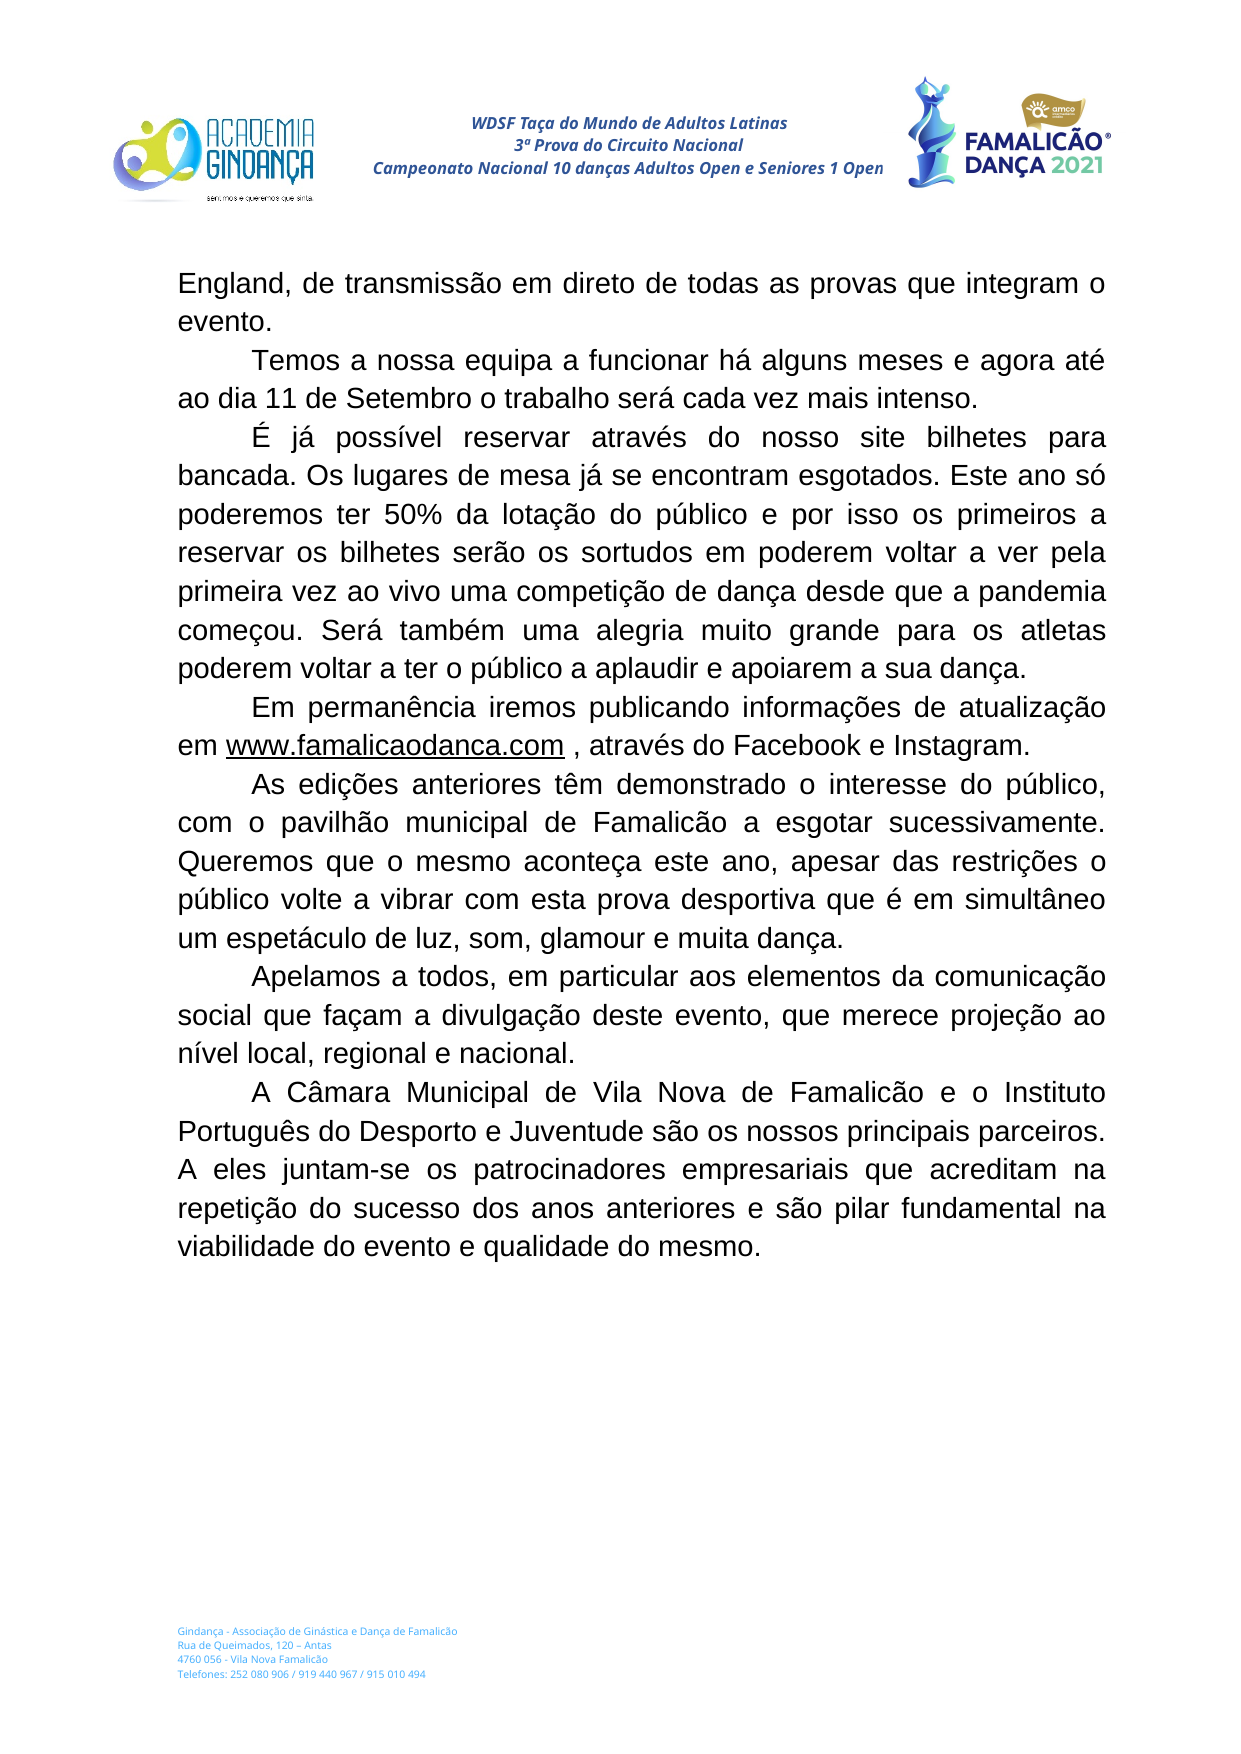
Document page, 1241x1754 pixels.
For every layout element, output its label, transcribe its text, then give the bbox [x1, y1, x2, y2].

text Apelamos a todos, em particular aos elementos da comunicação social que façam a divulgação deste evento, que merece projeção ao nível local, regional e nacional. [177, 959, 1107, 1070]
picture [107, 104, 315, 202]
text As edições anteriores têm demonstrado o interesse do público, com o pavilhão municipal de Famalicão a esgotar sucessivamente. Queremos que o mesmo aconteça este ano, apesar das restrições o público volte a vibrar com esta prova desportiva que é em simultâneo um espetáculo de luz, som, glamour e muita dança. [177, 767, 1107, 954]
text A Câmara Municipal de Vila Nova de Famalicão e o Instituto Português do Desporto e Juventude são os nossos principais parceiros. A eles juntam-se os patrocinadores empresariais que acreditam na repetição do sucesso dos anos anteriores e são pilar fundamental na viabilidade do evento e qualidade do mesmo. [177, 1075, 1107, 1263]
text Em permanência iremos publicando informações de atualização em www.famalicaodanca.com , através do Facebook e Instagram. [177, 690, 1107, 762]
text Temos a nossa equipa a funcionar há alguns meses e agora até ao dia 11 de Setembro o trabalho será cada vez mais intenso. [177, 343, 1107, 415]
picture [882, 45, 1126, 206]
text É já possível reservar através do nosso site bilhetes para bancada. Os lugares de mesa já se encontram esgotados. Este ano só poderemos ter 50% da lotação do público e por isso os primeiros a reservar os bilhetes serão os sortudos em poderem voltar a ver pela primeira vez ao vivo uma competição de dança desde que a pandemia começou. Será também uma alegria muito grande para os atletas poderem voltar a ter o público a aplaudir e apoiarem a sua dança. [177, 420, 1107, 685]
